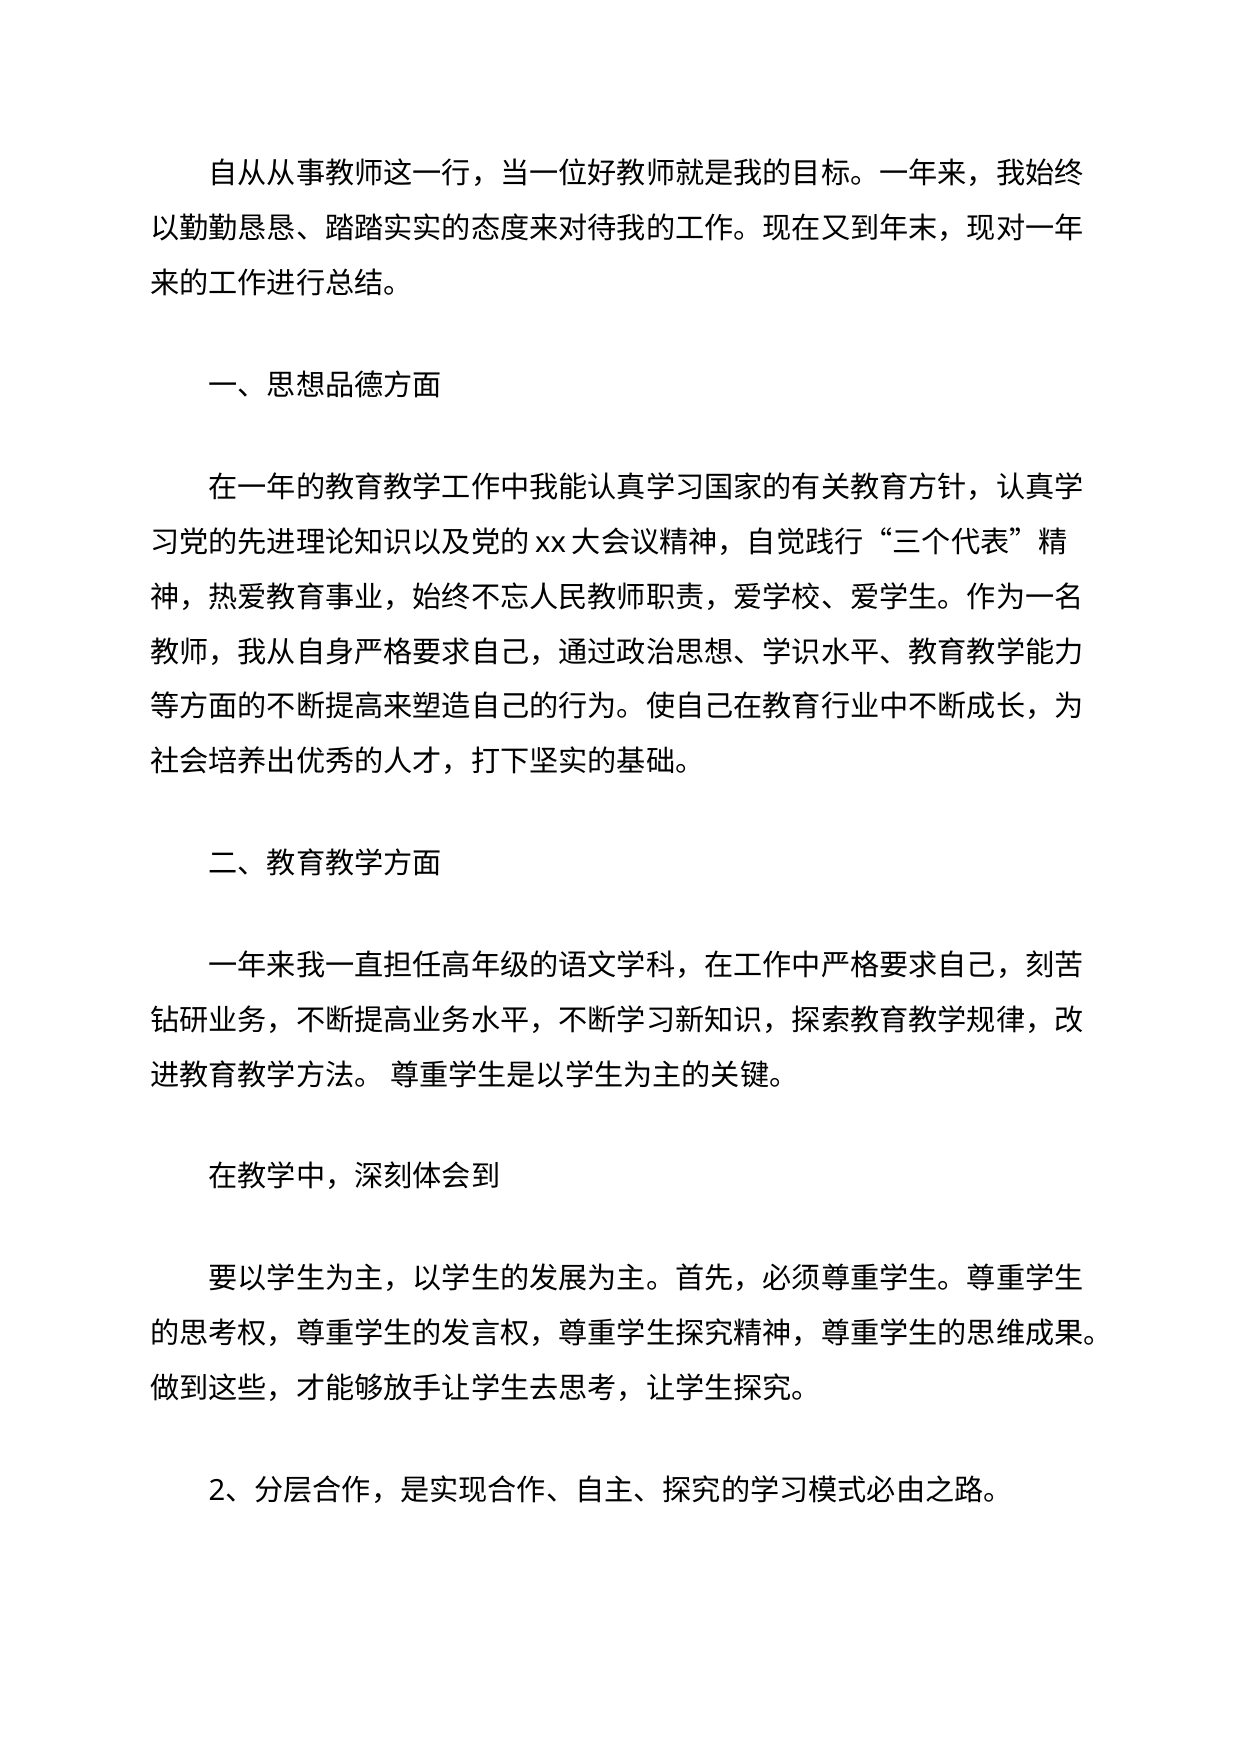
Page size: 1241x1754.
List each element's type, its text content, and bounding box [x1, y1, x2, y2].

text 要以学生为主，以学生的发展为主。首先，必须尊重学生。尊重学生的思考权，尊重学生的发言权，尊重学生探究精神，尊重学生的思维成果。做到这些，才能够放手让学生去思考，让学生探究。 [150, 1255, 1090, 1407]
text 一、思想品德方面 [150, 362, 1090, 404]
text 自从从事教师这一行，当一位好教师就是我的目标。一年来，我始终以勤勤恳恳、踏踏实实的态度来对待我的工作。现在又到年末，现对一年来的工作进行总结。 [150, 150, 1090, 302]
text 在一年的教育教学工作中我能认真学习国家的有关教育方针，认真学习党的先进理论知识以及党的xx大会议精神，自觉践行“三个代表”精神，热爱教育事业，始终不忘人民教师职责，爱学校、爱学生。作为一名教师，我从自身严格要求自己，通过政治思想、学识水平、教育教学能力等方面的不断提高来塑造自己的行为。使自己在教育行业中不断成长，为社会培养出优秀的人才，打下坚实的基础。 [150, 463, 1090, 780]
text 二、教育教学方面 [150, 840, 1090, 882]
text 在教学中，深刻体会到 [150, 1153, 1090, 1195]
text 一年来我一直担任高年级的语文学科，在工作中严格要求自己，刻苦钻研业务，不断提高业务水平，不断学习新知识，探索教育教学规律，改进教育教学方法。 尊重学生是以学生为主的关键。 [150, 941, 1090, 1093]
text 2、分层合作，是实现合作、自主、探究的学习模式必由之路。 [150, 1466, 1090, 1509]
